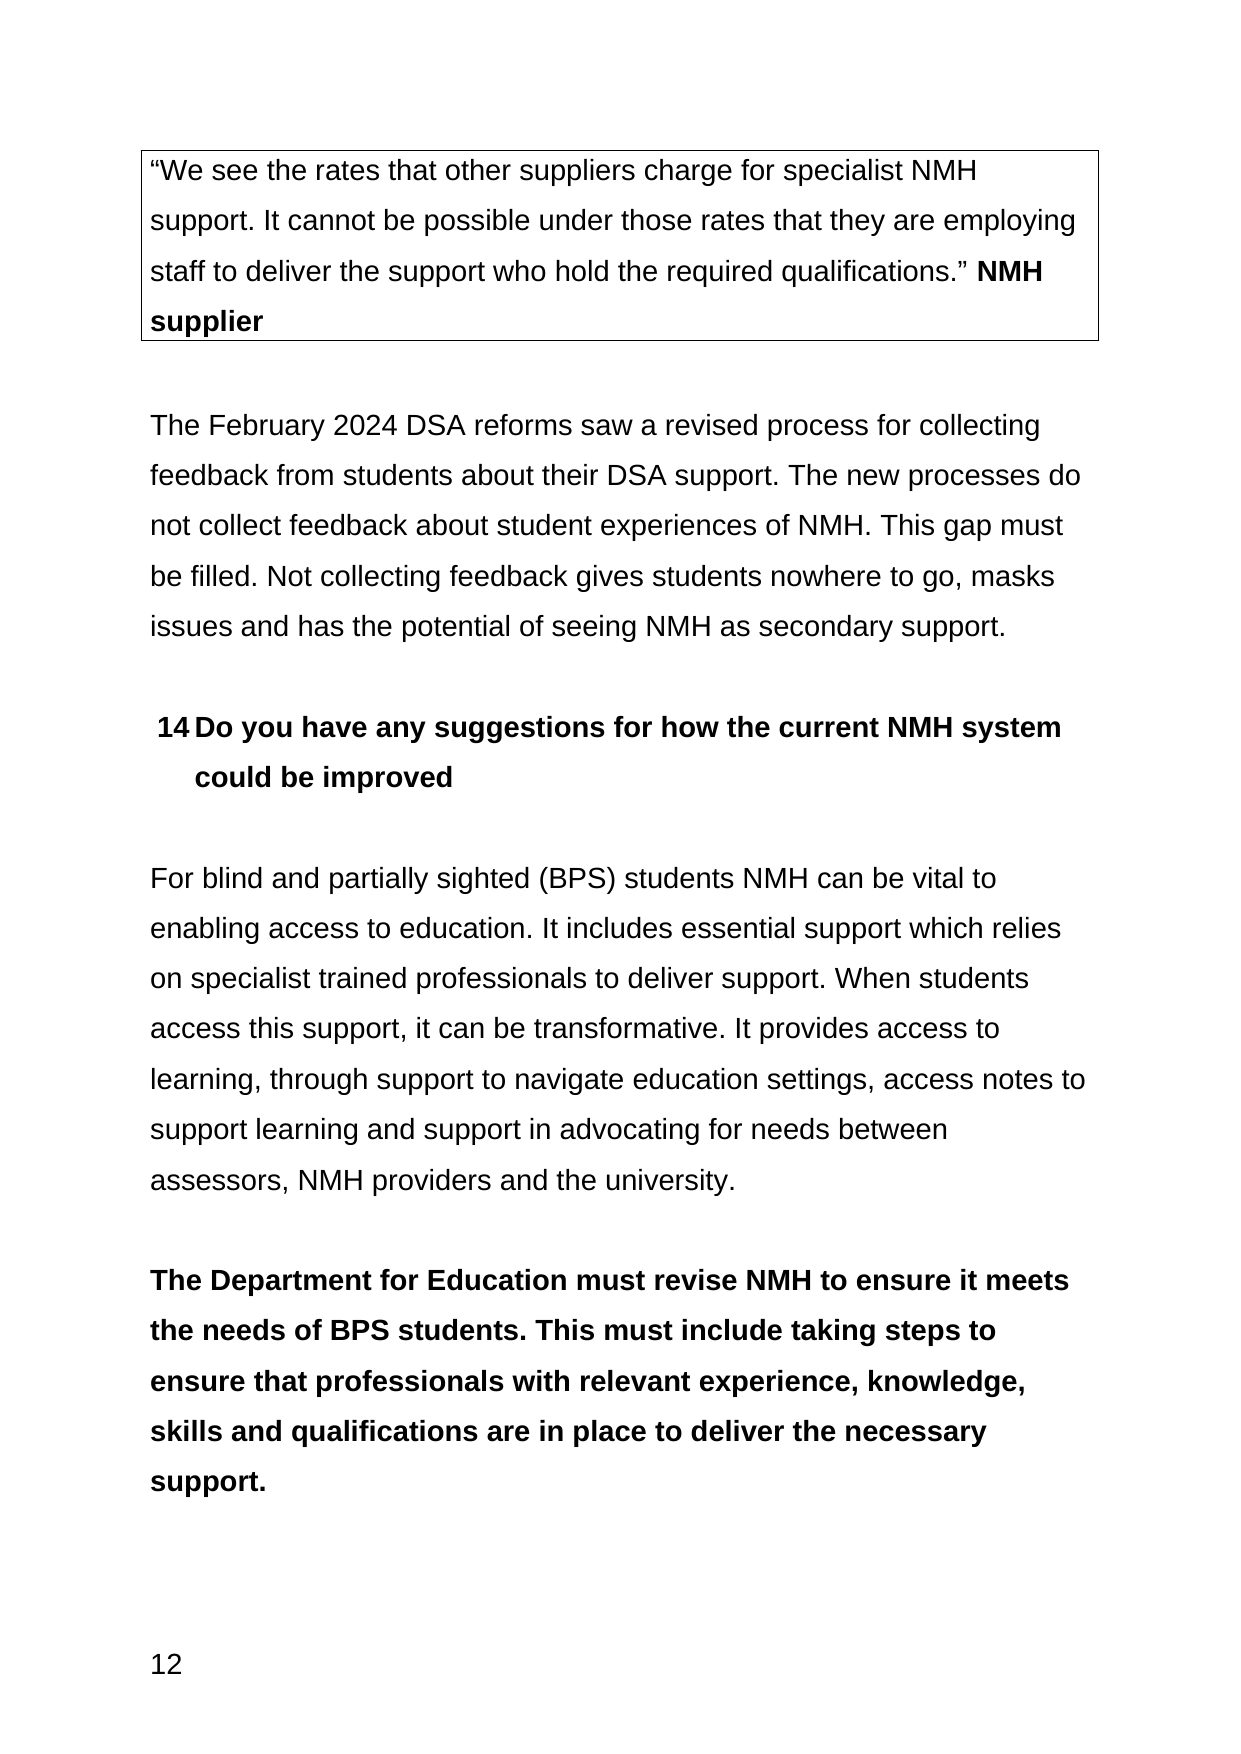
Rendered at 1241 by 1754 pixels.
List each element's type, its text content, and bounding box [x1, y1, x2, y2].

subtitle Do you have any suggestions for how the current NMH system could be improved [157, 710, 1090, 793]
list The February 2024 DSA reforms saw a revised process for collecting feedback from students about their DSA support. The new processes do not collect feedback about student experiences of NMH. This gap must be filled. Not collecting feedback gives students nowhere to go, masks issues and has the potential of seeing NMH as secondary support. [150, 408, 1090, 643]
text The Department for Education must revise NMH to ensure it meets the needs of BPS students. This must include taking steps to ensure that professionals with relevant experience, knowledge, skills and qualifications are in place to deliver the necessary support. [150, 1263, 1090, 1498]
list “We see the rates that other suppliers charge for specialist NMH support. It cannot be possible under those rates that they are employing staff to deliver the support who hold the required qualifications.” NMH supplier [142, 151, 1098, 340]
list For blind and partially sighted (BPS) students NMH can be vital to enabling access to education. It includes essential support which relies on specialist trained professionals to deliver support. When students access this support, it can be transformative. It provides access to learning, through support to navigate education settings, access notes to support learning and support in advocating for needs between assessors, NMH providers and the university. [150, 861, 1090, 1196]
